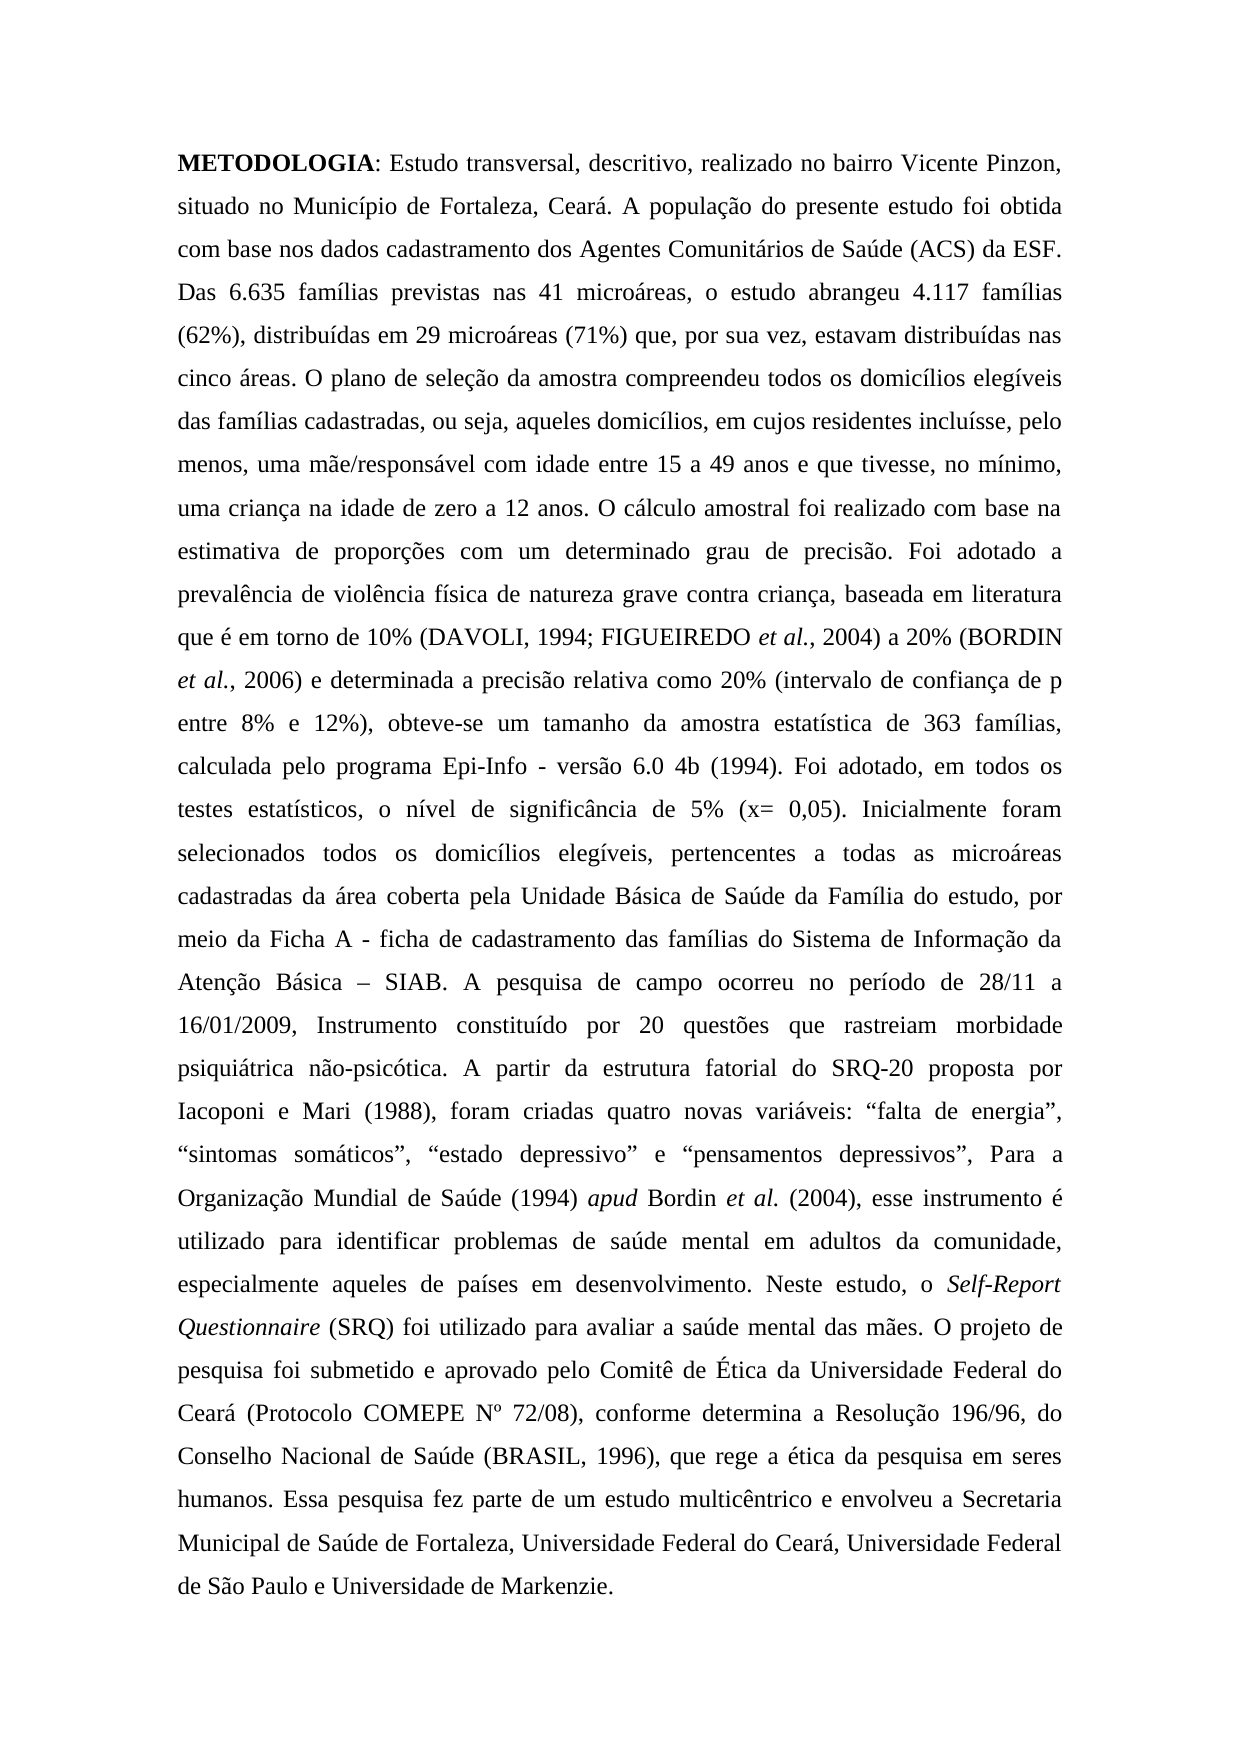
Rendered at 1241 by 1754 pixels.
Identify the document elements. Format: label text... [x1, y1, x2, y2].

text METODOLOGIA: Estudo transversal, descritivo, realizado no bairro Vicente Pinzon, situado no Município de Fortaleza, Ceará. A população do presente estudo foi obtida com base nos dados cadastramento dos Agentes Comunitários de Saúde (ACS) da ESF. Das 6.635 famílias previstas nas 41 microáreas, o estudo abrangeu 4.117 famílias (62%), distribuídas em 29 microáreas (71%) que, por sua vez, estavam distribuídas nas cinco áreas. O plano de seleção da amostra compreendeu todos os domicílios elegíveis das famílias cadastradas, ou seja, aqueles domicílios, em cujos residentes incluísse, pelo menos, uma mãe/responsável com idade entre 15 a 49 anos e que tivesse, no mínimo, uma criança na idade de zero a 12 anos. O cálculo amostral foi realizado com base na estimativa de proporções com um determinado grau de precisão. Foi adotado a prevalência de violência física de natureza grave contra criança, baseada em literatura que é em torno de 10% (DAVOLI, 1994; FIGUEIREDO et al., 2004) a 20% (BORDIN et al., 2006) e determinada a precisão relativa como 20% (intervalo de confiança de p entre 8% e 12%), obteve-se um tamanho da amostra estatística de 363 famílias, calculada pelo programa Epi-Info - versão 6.0 4b (1994). Foi adotado, em todos os testes estatísticos, o nível de significância de 5% (x= 0,05). Inicialmente foram selecionados todos os domicílios elegíveis, pertencentes a todas as microáreas cadastradas da área coberta pela Unidade Básica de Saúde da Família do estudo, por meio da Ficha A - ficha de cadastramento das famílias do Sistema de Informação da Atenção Básica – SIAB. A pesquisa de campo ocorreu no período de 28/11 a 16/01/2009, Instrumento constituído por 20 questões que rastreiam morbidade psiquiátrica não-psicótica. A partir da estrutura fatorial do SRQ-20 proposta por Iacoponi e Mari (1988), foram criadas quatro novas variáveis: “falta de energia”, “sintomas somáticos”, “estado depressivo” e “pensamentos depressivos”, Para a Organização Mundial de Saúde (1994) apud Bordin et al. (2004), esse instrumento é utilizado para identificar problemas de saúde mental em adultos da comunidade, especialmente aqueles de países em desenvolvimento. Neste estudo, o Self-Report Questionnaire (SRQ) foi utilizado para avaliar a saúde mental das mães. O projeto de pesquisa foi submetido e aprovado pelo Comitê de Ética da Universidade Federal do Ceará (Protocolo COMEPE Nº 72/08), conforme determina a Resolução 196/96, do Conselho Nacional de Saúde (BRASIL, 1996), que rege a ética da pesquisa em seres humanos. Essa pesquisa fez parte de um estudo multicêntrico e envolveu a Secretaria Municipal de Saúde de Fortaleza, Universidade Federal do Ceará, Universidade Federal de São Paulo e Universidade de Markenzie. [177, 148, 1063, 1599]
